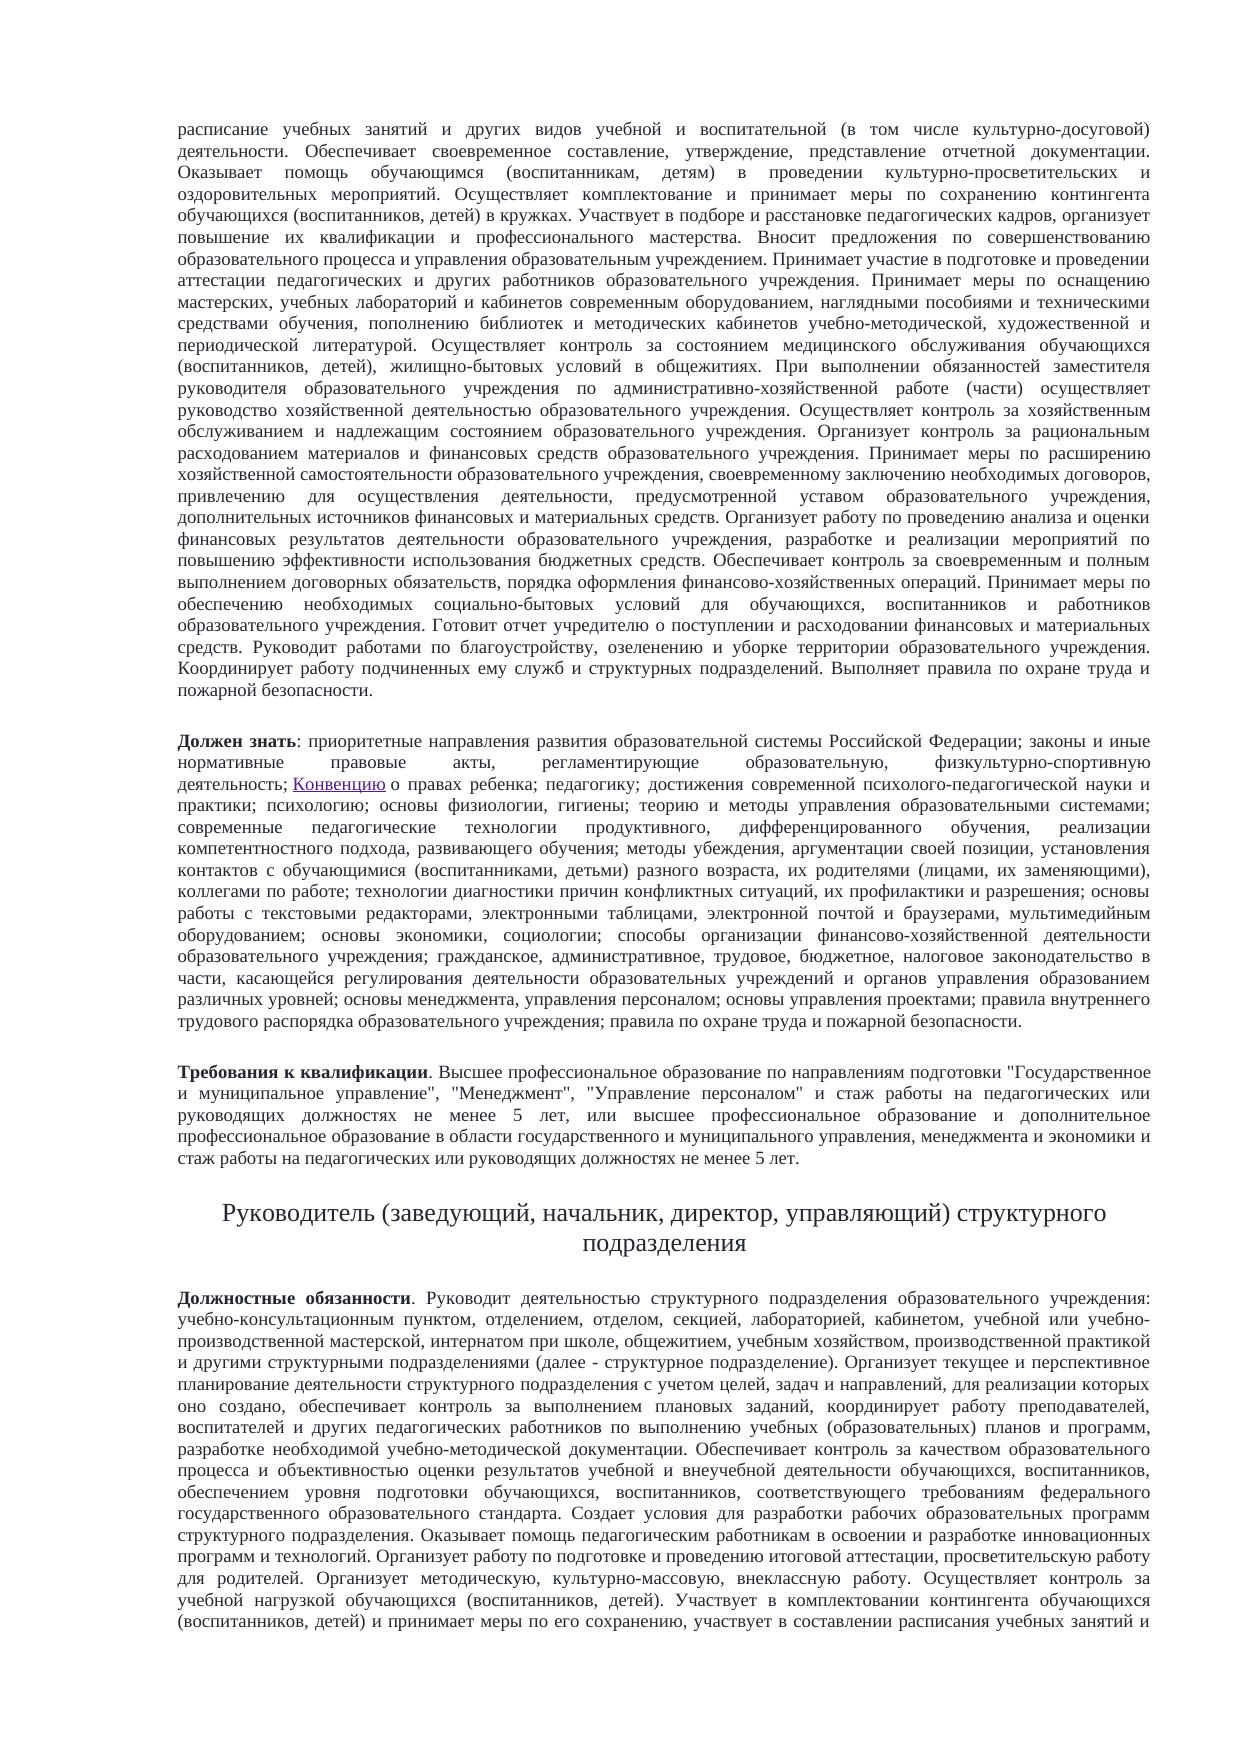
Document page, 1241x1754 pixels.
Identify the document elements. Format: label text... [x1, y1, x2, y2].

text Должен знать: приоритетные направления развития образовательной системы Российской Федерации; законы и иные нормативные правовые акты, регламентирующие образовательную, физкультурно-спортивную деятельность; Конвенцию о правах ребенка; педагогику; достижения современной психолого-педагогической науки и практики; психологию; основы физиологии, гигиены; теорию и методы управления образовательными системами; современные педагогические технологии продуктивного, дифференцированного обучения, реализации компетентностного подхода, развивающего обучения; методы убеждения, аргументации своей позиции, установления контактов с обучающимися (воспитанниками, детьми) разного возраста, их родителями (лицами, их заменяющими), коллегами по работе; технологии диагностики причин конфликтных ситуаций, их профилактики и разрешения; основы работы с текстовыми редакторами, электронными таблицами, электронной почтой и браузерами, мультимедийным оборудованием; основы экономики, социологии; способы организации финансово-хозяйственной деятельности образовательного учреждения; гражданское, административное, трудовое, бюджетное, налоговое законодательство в части, касающейся регулирования деятельности образовательных учреждений и органов управления образованием различных уровней; основы менеджмента, управления персоналом; основы управления проектами; правила внутреннего трудового распорядка образовательного учреждения; правила по охране труда и пожарной безопасности. [177, 729, 1152, 1031]
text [177, 1287, 1152, 1632]
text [177, 118, 1152, 700]
text Руководитель (заведующий, начальник, директор, управляющий) структурного подразделения [177, 1197, 1152, 1257]
text Требования к квалификации. Высшее профессиональное образование по направлениям подготовки "Государственное и муниципальное управление", "Менеджмент", "Управление персоналом" и стаж работы на педагогических или руководящих должностях не менее 5 лет, или высшее профессиональное образование и дополнительное профессиональное образование в области государственного и муниципального управления, менеджмента и экономики и стаж работы на педагогических или руководящих должностях не менее 5 лет. [177, 1061, 1152, 1168]
